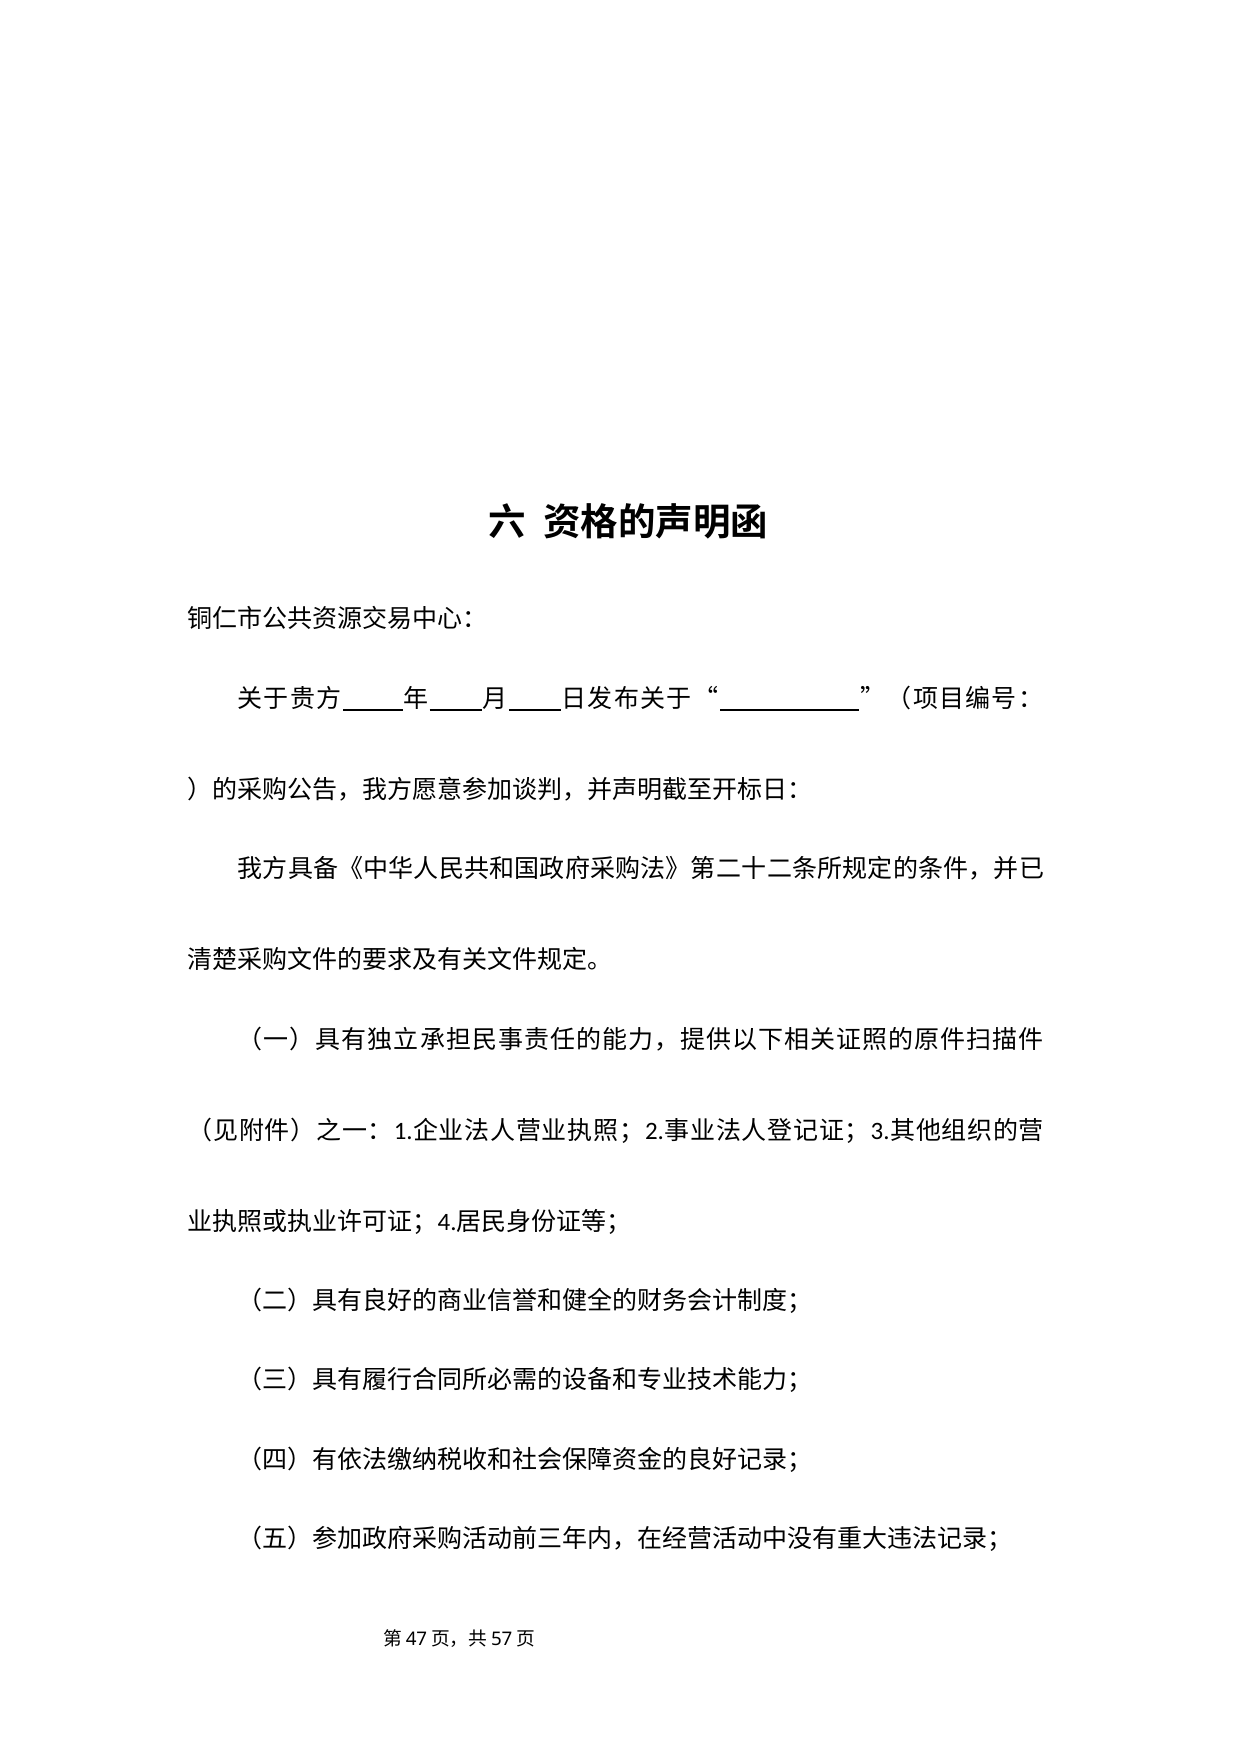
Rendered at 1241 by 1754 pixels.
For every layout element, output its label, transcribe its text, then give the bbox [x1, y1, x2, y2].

text （二）具有良好的商业信誉和健全的财务会计制度； [187, 1266, 1044, 1331]
text （五）参加政府采购活动前三年内，在经营活动中没有重大违法记录； [187, 1504, 1044, 1569]
text （三）具有履行合同所必需的设备和专业技术能力； [187, 1346, 1044, 1411]
text （四）有依法缴纳税收和社会保障资金的良好记录； [187, 1425, 1044, 1490]
list 六 资格的声明函 [187, 487, 1053, 552]
text 铜仁市公共资源交易中心： [187, 584, 1044, 649]
text 我方具备《中华人民共和国政府采购法》第二十二条所规定的条件，并已清楚采购文件的要求及有关文件规定。 [187, 834, 1044, 990]
text （一）具有独立承担民事责任的能力，提供以下相关证照的原件扫描件（见附件）之一：1.企业法人营业执照；2.事业法人登记证；3.其他组织的营业执照或执业许可证；4.居民身份证等； [187, 1005, 1044, 1252]
text 关于贵方 年 月 日发布关于“ ”（项目编号： ）的采购公告，我方愿意参加谈判，并声明截至开标日： [187, 664, 1044, 820]
